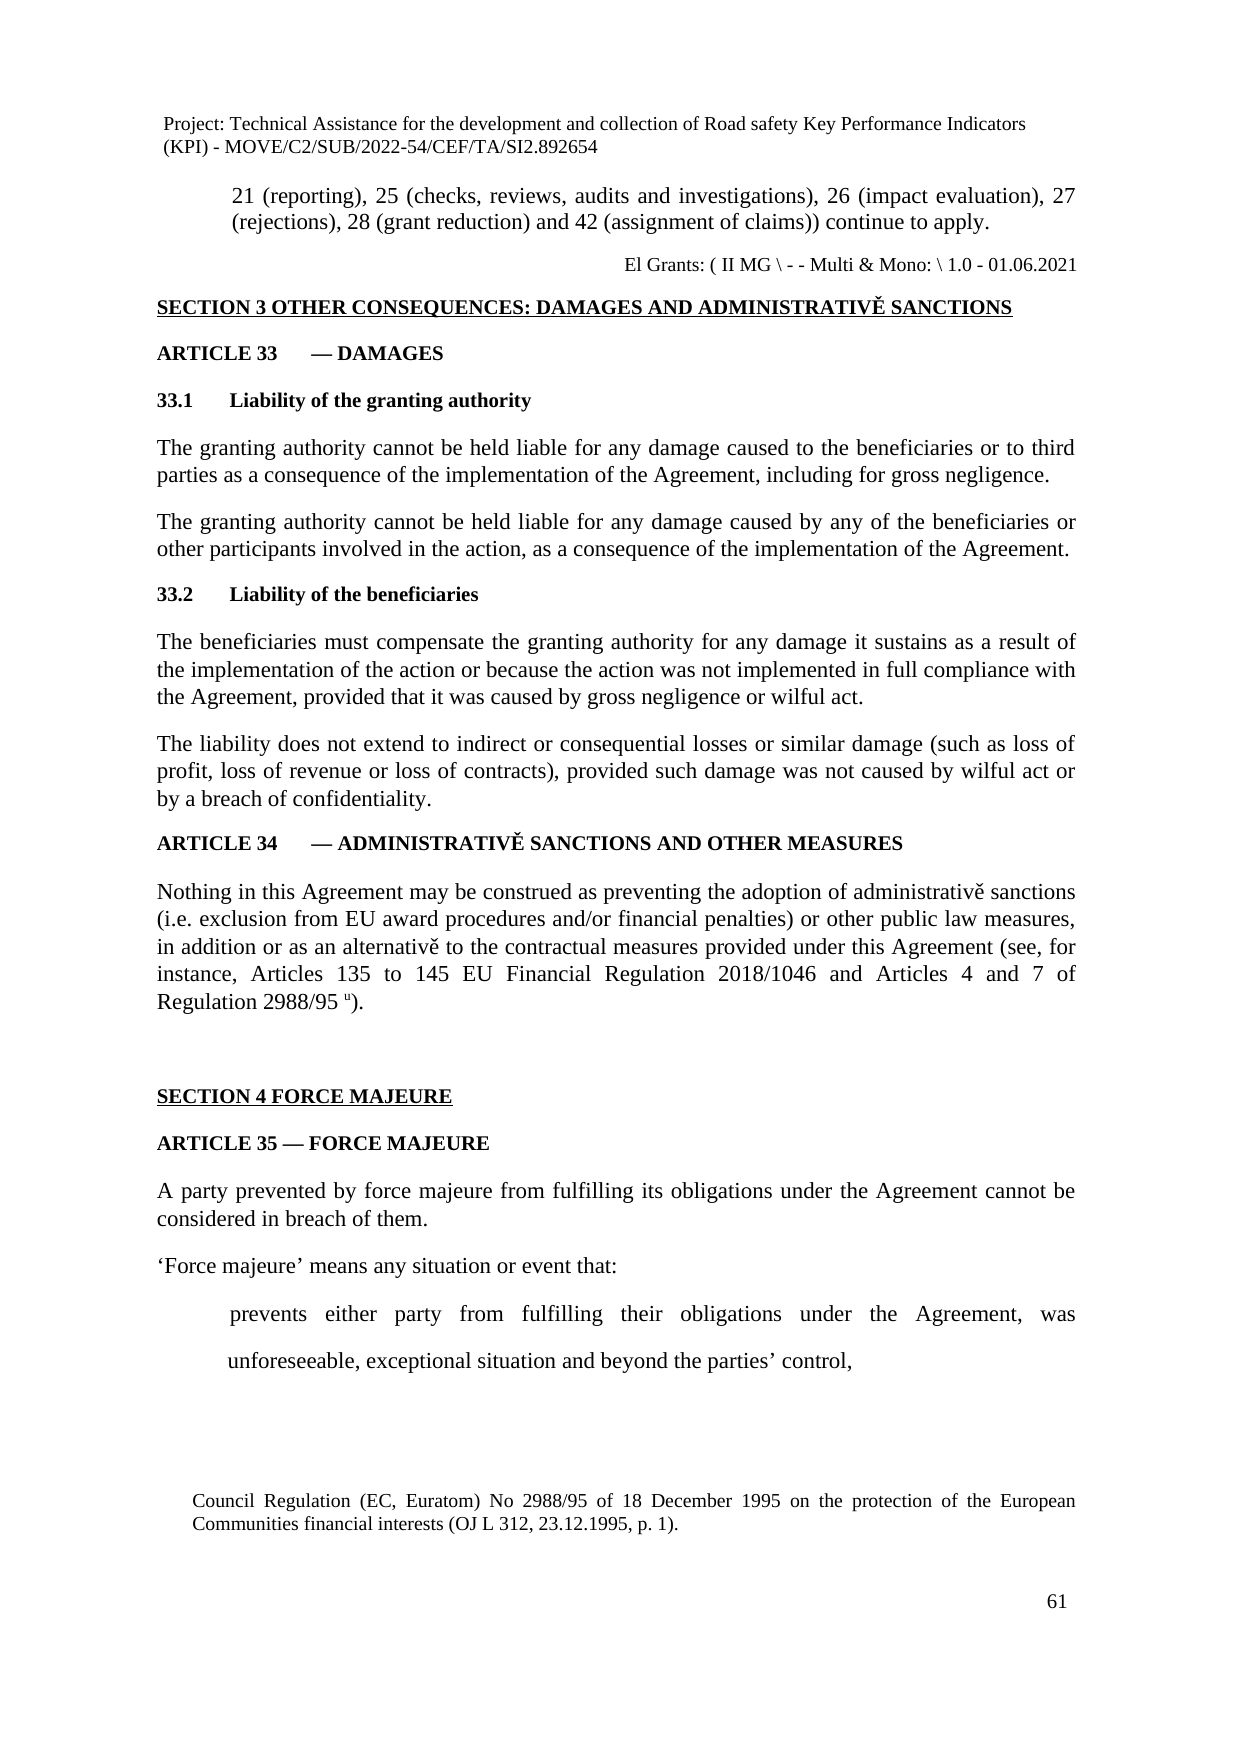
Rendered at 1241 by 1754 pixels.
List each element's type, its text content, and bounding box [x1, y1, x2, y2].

list Liability of the granting authority [157, 388, 1078, 412]
text The beneficiaries must compensate the granting authority for any damage it sustains as a result of the implementation of the action or because the action was not implemented in full compliance with the Agreement, provided that it was caused by gross negligence or wilful act. [157, 628, 1078, 710]
text The liability does not extend to indirect or consequential losses or similar damage (such as loss of profit, loss of revenue or loss of contracts), provided such damage was not caused by wilful act or by a breach of confidentiality. [157, 730, 1078, 811]
text Council Regulation (EC, Euratom) No 2988/95 of 18 December 1995 on the protection of the European Communities financial interests (OJ L 312, 23.12.1995, p. 1). [192, 1489, 1078, 1534]
text ‘Force majeure’ means any situation or event that: [157, 1252, 1078, 1278]
text SECTION 4 FORCE MAJEURE [157, 1084, 1078, 1108]
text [232, 182, 1078, 234]
text El Grants: ( II MG \ - - Multi & Mono: \ 1.0 - 01.06.2021 [157, 253, 1078, 276]
text Nothing in this Agreement may be construed as preventing the adoption of administrativě sanctions (i.e. exclusion from EU award procedures and/or financial penalties) or other public law measures, in addition or as an alternativě to the contractual measures provided under this Agreement (see, for instance, Articles 135 to 145 EU Financial Regulation 2018/1046 and Articles 4 and 7 of Regulation 2988/95 u). [157, 878, 1078, 1014]
list — ADMINISTRATIVĚ SANCTIONS AND OTHER MEASURES [157, 831, 1078, 855]
text A party prevented by force majeure from fulfilling its obligations under the Agreement cannot be considered in breach of them. [157, 1177, 1078, 1232]
text The granting authority cannot be held liable for any damage caused by any of the beneficiaries or other participants involved in the action, as a consequence of the implementation of the Agreement. [157, 508, 1078, 562]
list — DAMAGES [157, 341, 1078, 365]
list Liability of the beneficiaries [157, 582, 1078, 606]
text prevents either party from fulfilling their obligations under the Agreement, was unforeseeable, exceptional situation and beyond the parties’ control, [227, 1300, 1078, 1374]
text SECTION 3 OTHER CONSEQUENCES: DAMAGES AND ADMINISTRATIVĚ SANCTIONS [157, 295, 1078, 319]
text The granting authority cannot be held liable for any damage caused to the beneficiaries or to third parties as a consequence of the implementation of the Agreement, including for gross negligence. [157, 434, 1078, 488]
text ARTICLE 35 — FORCE MAJEURE [157, 1131, 1078, 1155]
